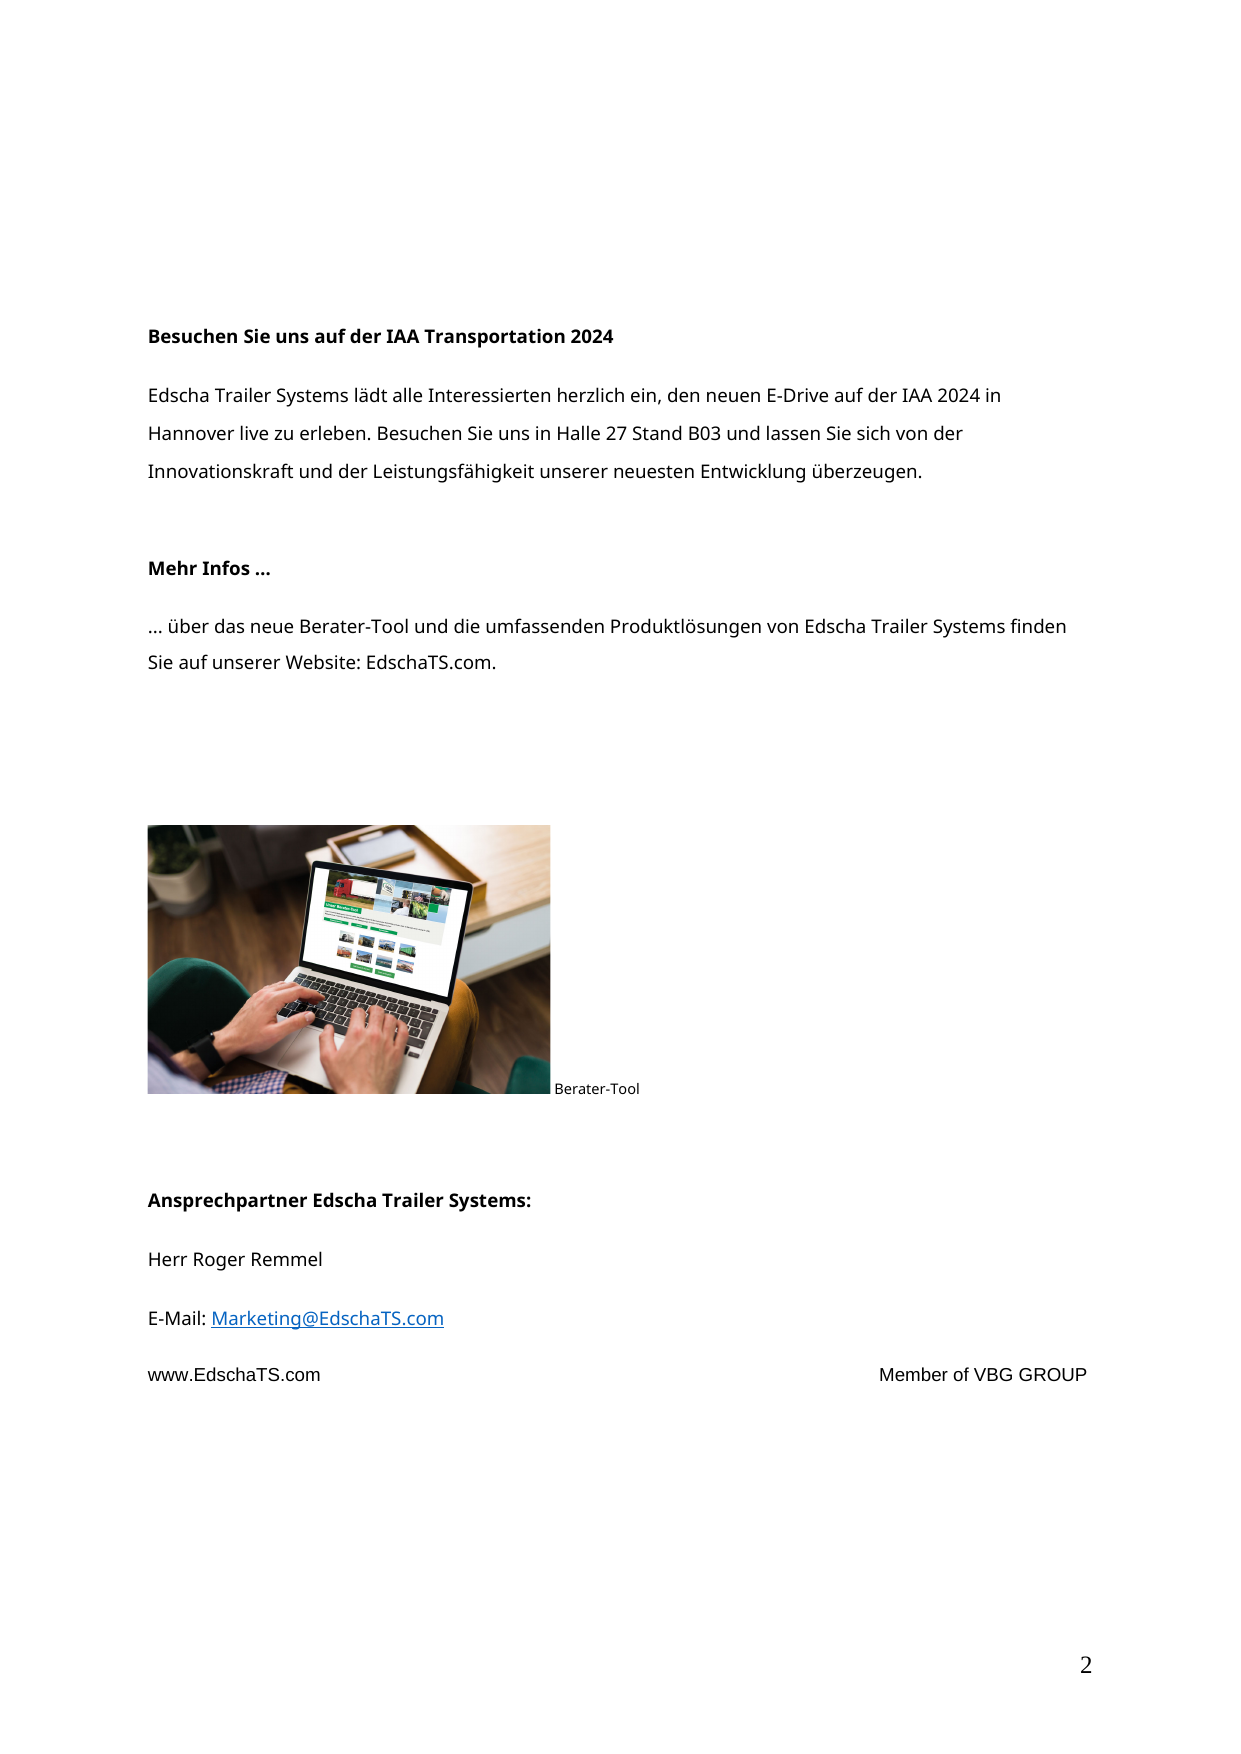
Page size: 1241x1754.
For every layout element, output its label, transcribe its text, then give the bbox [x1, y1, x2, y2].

picture [147, 825, 551, 1094]
text Edscha Trailer Systems lädt alle Interessierten herzlich ein, den neuen E-Drive auf der IAA 2024 in Hannover live zu erleben. Besuchen Sie uns in Halle 27 Stand B03 und lassen Sie sich von der Innovationskraft und der Leistungsfähigkeit unserer neuesten Entwicklung überzeugen. [148, 382, 1092, 484]
text Besuchen Sie uns auf der IAA Transportation 2024 [148, 323, 1092, 349]
text Herr Roger Remmel [148, 1246, 1092, 1272]
text ... über das neue Berater-Tool und die umfassenden Produktlösungen von Edscha Trailer Systems finden Sie auf unserer Website: EdschaTS.com. [148, 614, 1092, 675]
text Ansprechpartner Edscha Trailer Systems: [148, 1188, 1092, 1213]
text www.EdschaTS.com Member of VBG GROUP [148, 1364, 1092, 1385]
text E-Mail: Marketing@EdschaTS.com [148, 1305, 1092, 1331]
text Mehr Infos … [148, 555, 1092, 581]
